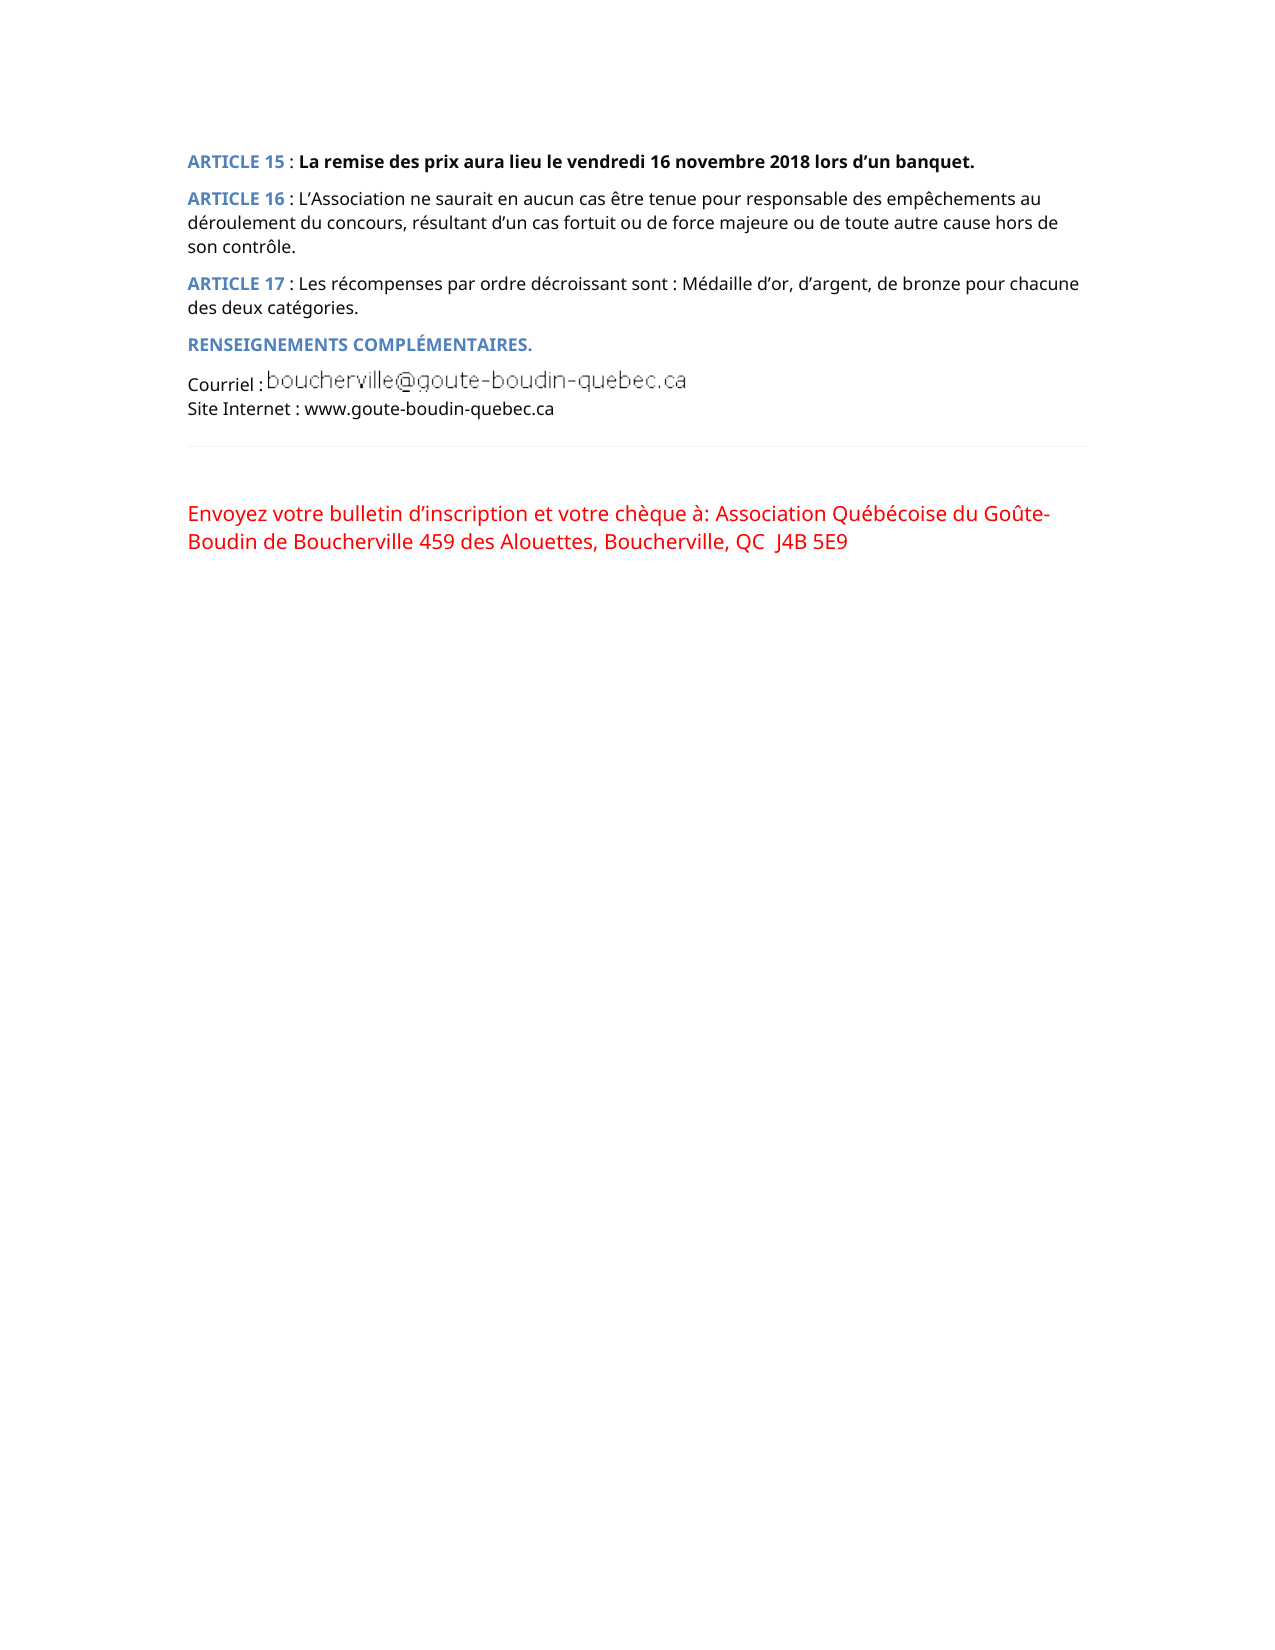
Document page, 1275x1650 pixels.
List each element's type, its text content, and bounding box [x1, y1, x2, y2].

text ARTICLE 15 : La remise des prix aura lieu le vendredi 16 novembre 2018 lors d’un banquet. [187, 150, 1087, 174]
text RENSEIGNEMENTS COMPLÉMENTAIRES. [187, 332, 1087, 357]
text Courriel : Site Internet : www.goute-boudin-quebec.ca [187, 369, 1087, 421]
text ARTICLE 17 : Les récompenses par ordre décroissant sont : Médaille d’or, d’argent, de bronze pour chacune des deux catégories. [187, 272, 1087, 320]
text Envoyez votre bulletin d’inscription et votre chèque à: Association Québécoise du Goûte-Boudin de Boucherville 459 des Alouettes, Boucherville, QC J4B 5E9 [187, 499, 1087, 556]
text ARTICLE 16 : L’Association ne saurait en aucun cas être tenue pour responsable des empêchements au déroulement du concours, résultant d’un cas fortuit ou de force majeure ou de toute autre cause hors de son contrôle. [187, 187, 1087, 259]
picture [268, 369, 687, 392]
